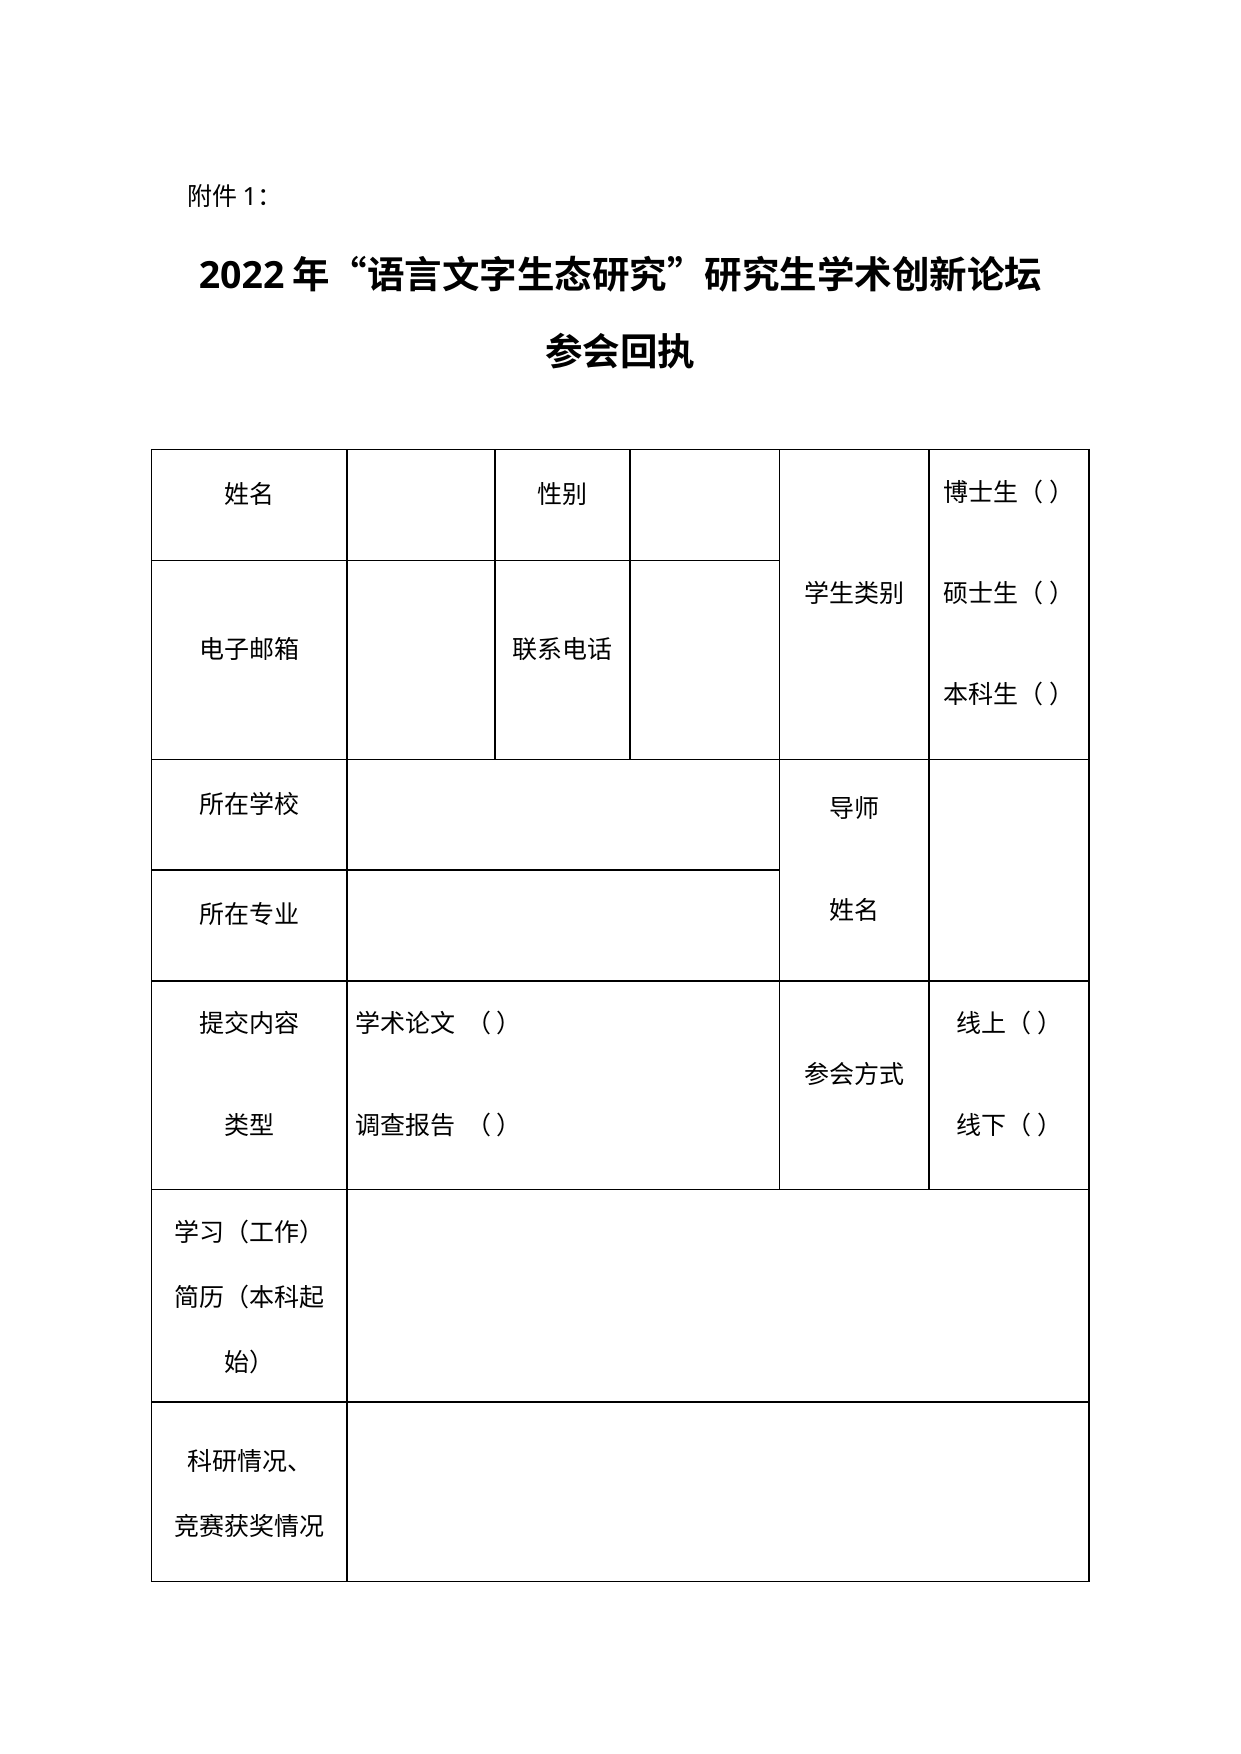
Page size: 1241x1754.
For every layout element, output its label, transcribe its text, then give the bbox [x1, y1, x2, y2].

table_cell 线上（ ） 线下（ ） [930, 982, 1088, 1189]
table_header [631, 450, 779, 559]
table_cell 学习（工作） 简历（本科起始） [152, 1190, 346, 1401]
table_cell 导师 姓名 [780, 760, 928, 980]
table_header 博士生（ ） 硕士生（ ） 本科生（ ） [930, 450, 1088, 758]
table_cell [930, 760, 1088, 980]
table_cell 电子邮箱 [152, 561, 346, 758]
table_cell [348, 871, 779, 980]
table_cell 学术论文 （ ） 调查报告 （ ） [348, 982, 779, 1189]
table_cell 提交内容 类型 [152, 982, 346, 1189]
table_cell 科研情况、 竞赛获奖情况 [152, 1403, 346, 1581]
table_cell 参会方式 [780, 982, 928, 1189]
table_header 姓名 [152, 450, 346, 559]
table_cell [348, 561, 494, 758]
table_cell [348, 1403, 1088, 1581]
table_header 性别 [496, 450, 629, 559]
table_cell [631, 561, 779, 758]
table_cell [348, 760, 779, 869]
text 附件1： [187, 162, 1053, 227]
table_cell [348, 1190, 1088, 1401]
text 2022年“语言文字生态研究”研究生学术创新论坛 [187, 239, 1053, 304]
table_header 学生类别 [780, 450, 928, 758]
table_cell 所在专业 [152, 871, 346, 980]
table_cell 所在学校 [152, 760, 346, 869]
table_cell 联系电话 [496, 561, 629, 758]
text 参会回执 [187, 317, 1053, 382]
table_header [348, 450, 494, 559]
